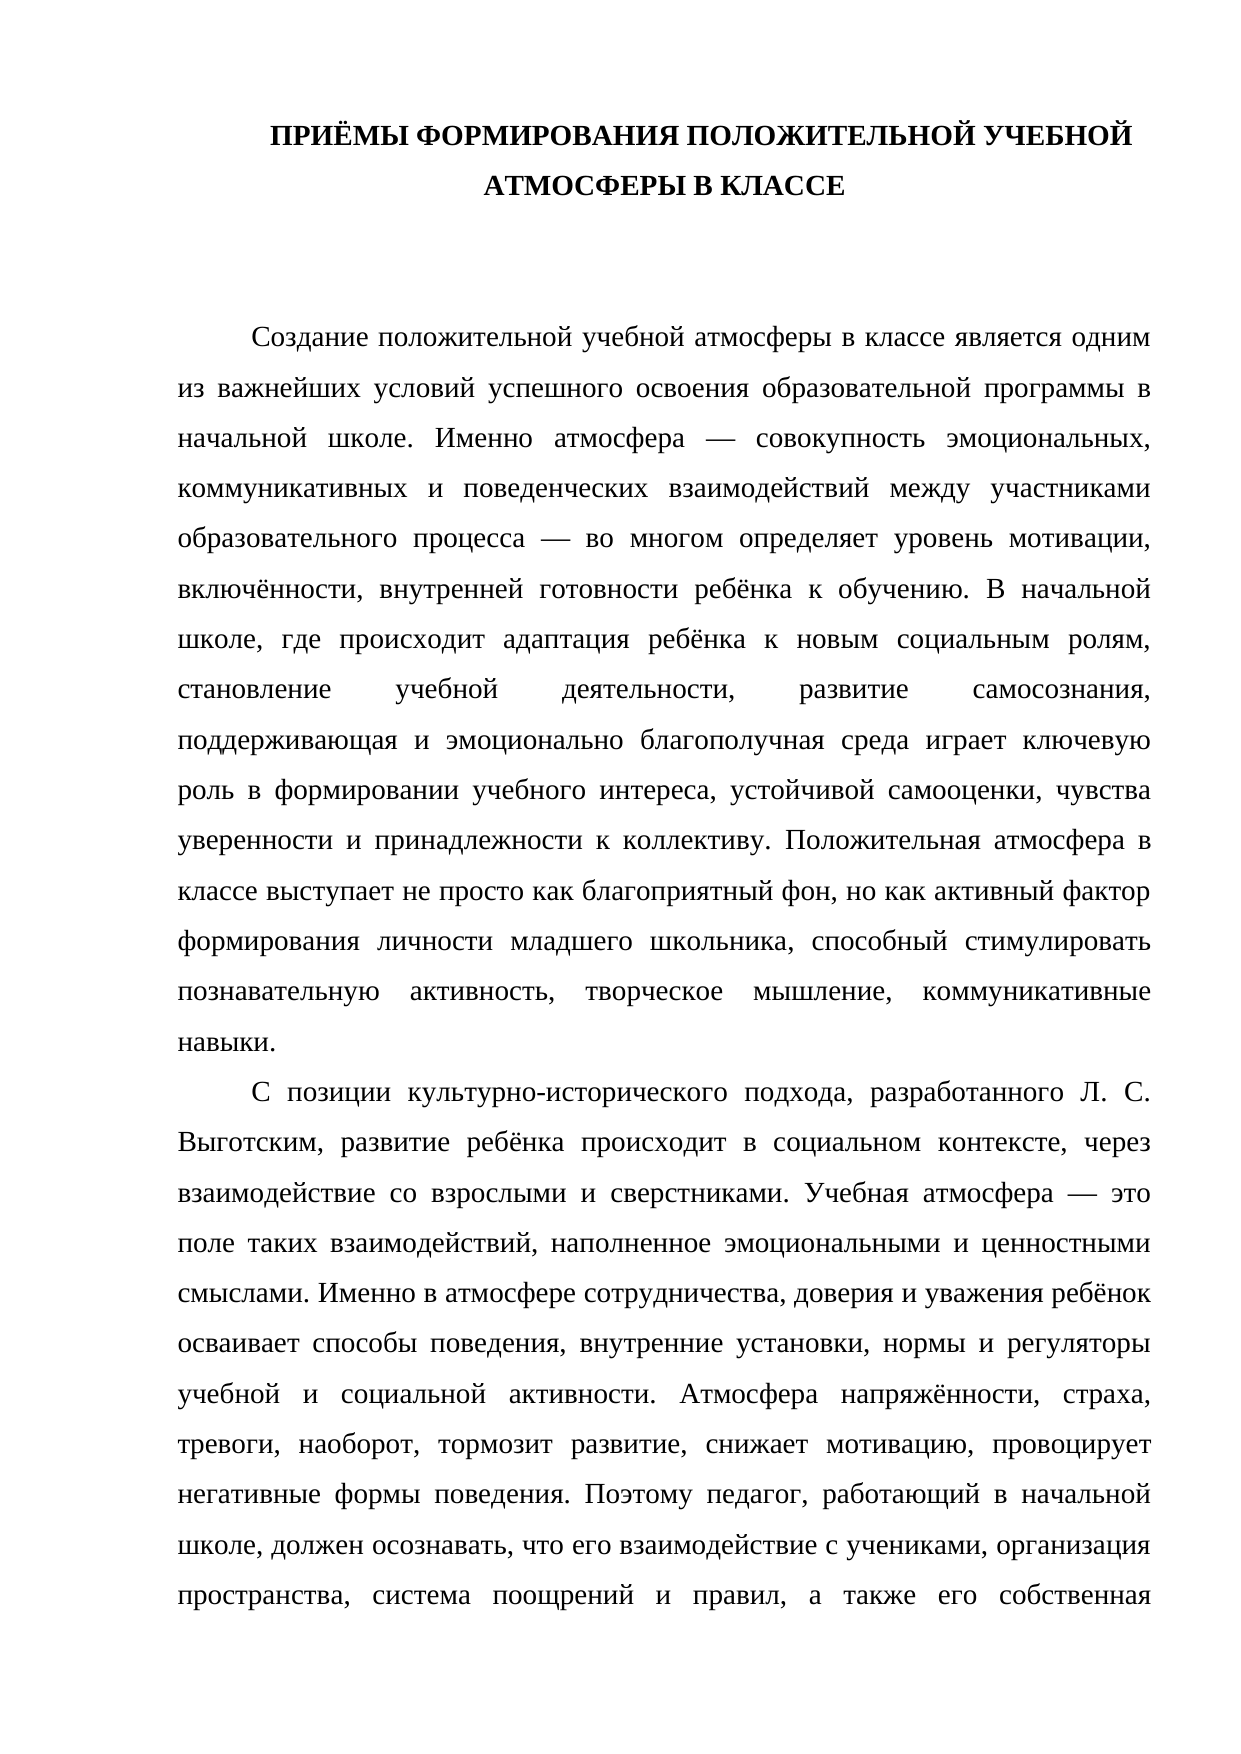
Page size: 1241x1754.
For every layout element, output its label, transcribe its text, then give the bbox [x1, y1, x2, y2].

text Создание положительной учебной атмосферы в классе является одним из важнейших условий успешного освоения образовательной программы в начальной школе. Именно атмосфера — совокупность эмоциональных, коммуникативных и поведенческих взаимодействий между участниками образовательного процесса — во многом определяет уровень мотивации, включённости, внутренней готовности ребёнка к обучению. В начальной школе, где происходит адаптация ребёнка к новым социальным ролям, становление учебной деятельности, развитие самосознания, поддерживающая и эмоционально благополучная среда играет ключевую роль в формировании учебного интереса, устойчивой самооценки, чувства уверенности и принадлежности к коллективу. Положительная атмосфера в классе выступает не просто как благоприятный фон, но как активный фактор формирования личности младшего школьника, способный стимулировать познавательную активность, творческое мышление, коммуникативные навыки. [177, 319, 1152, 1057]
text ПРИЁМЫ ФОРМИРОВАНИЯ ПОЛОЖИТЕЛЬНОЙ УЧЕБНОЙ АТМОСФЕРЫ В КЛАССЕ [177, 118, 1152, 202]
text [177, 1074, 1152, 1611]
